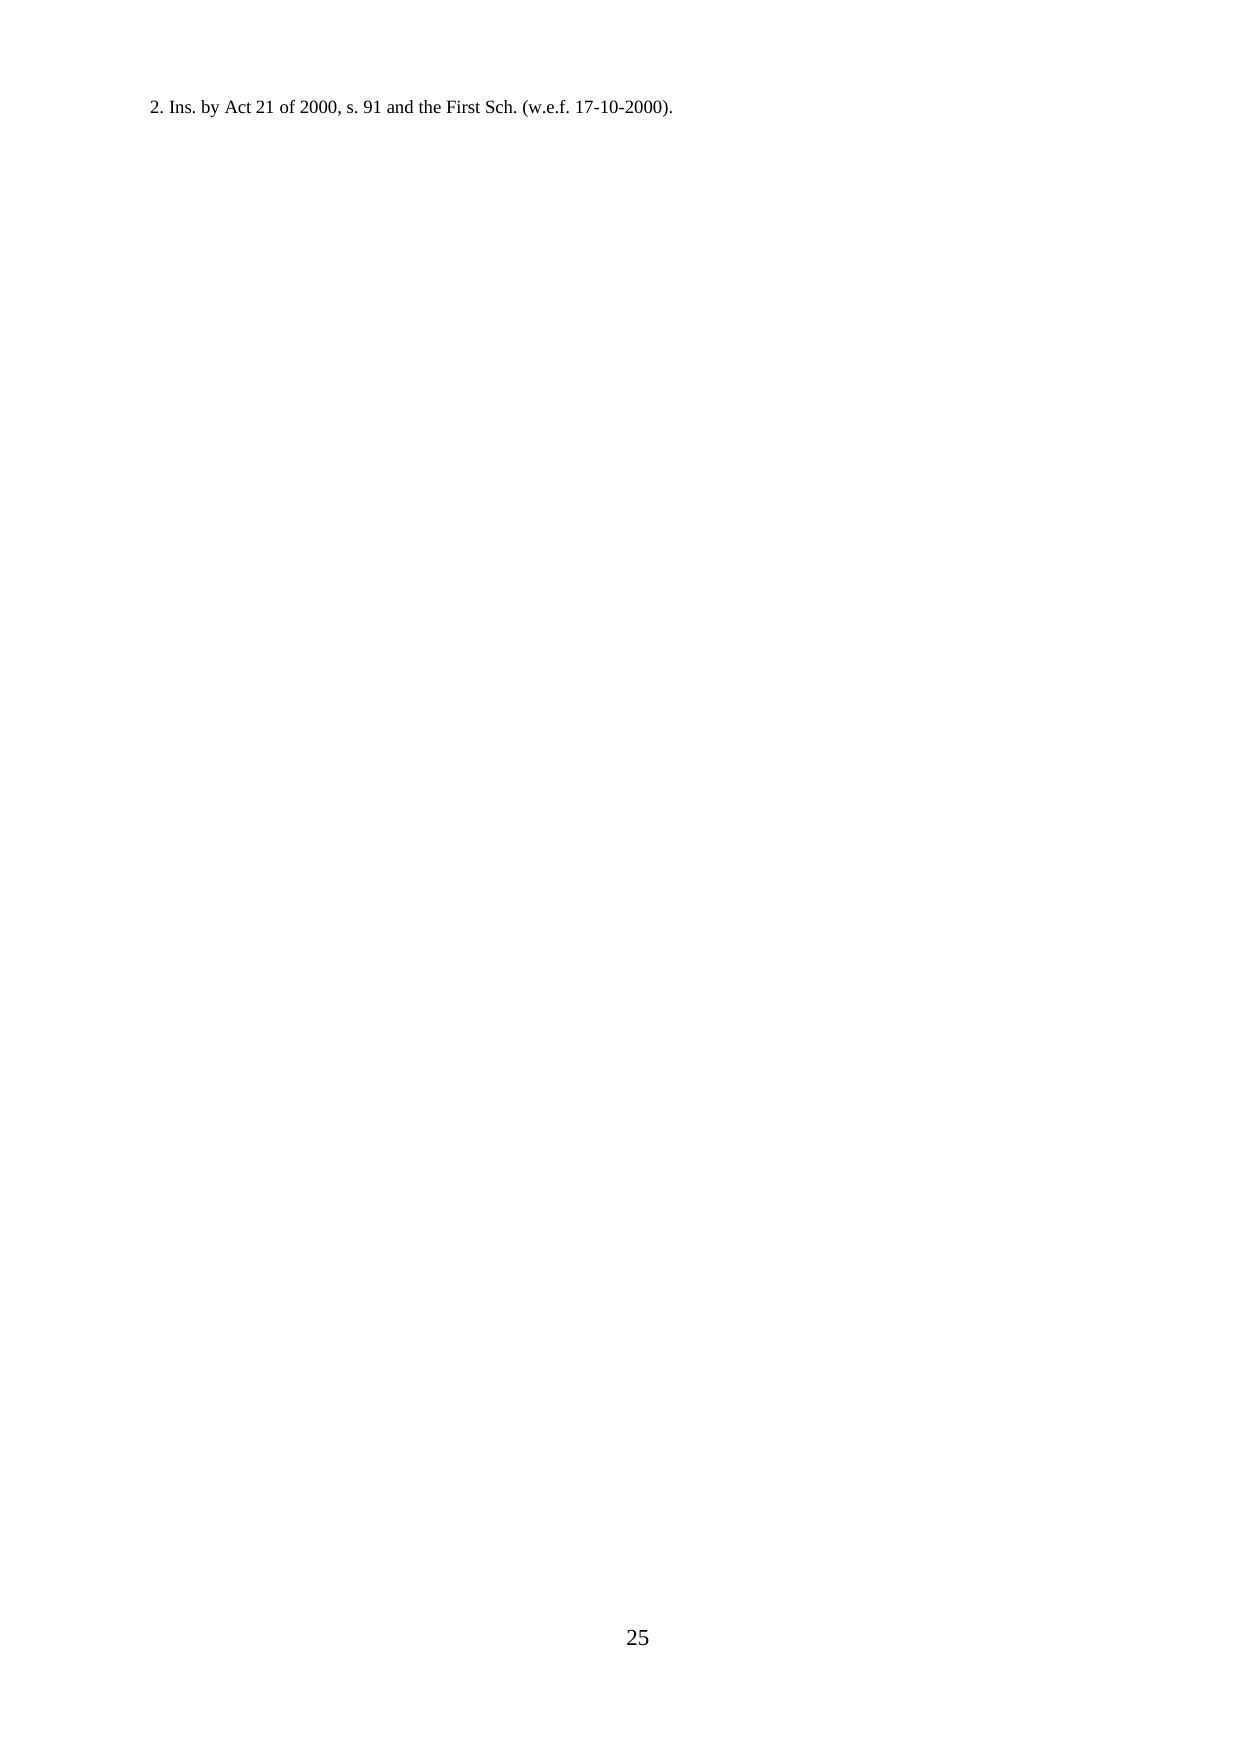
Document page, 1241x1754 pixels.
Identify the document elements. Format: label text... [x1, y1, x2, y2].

list Ins. by Act 21 of 2000, s. 91 and the First Sch. (w.e.f. 17-10-2000). [150, 96, 1136, 117]
